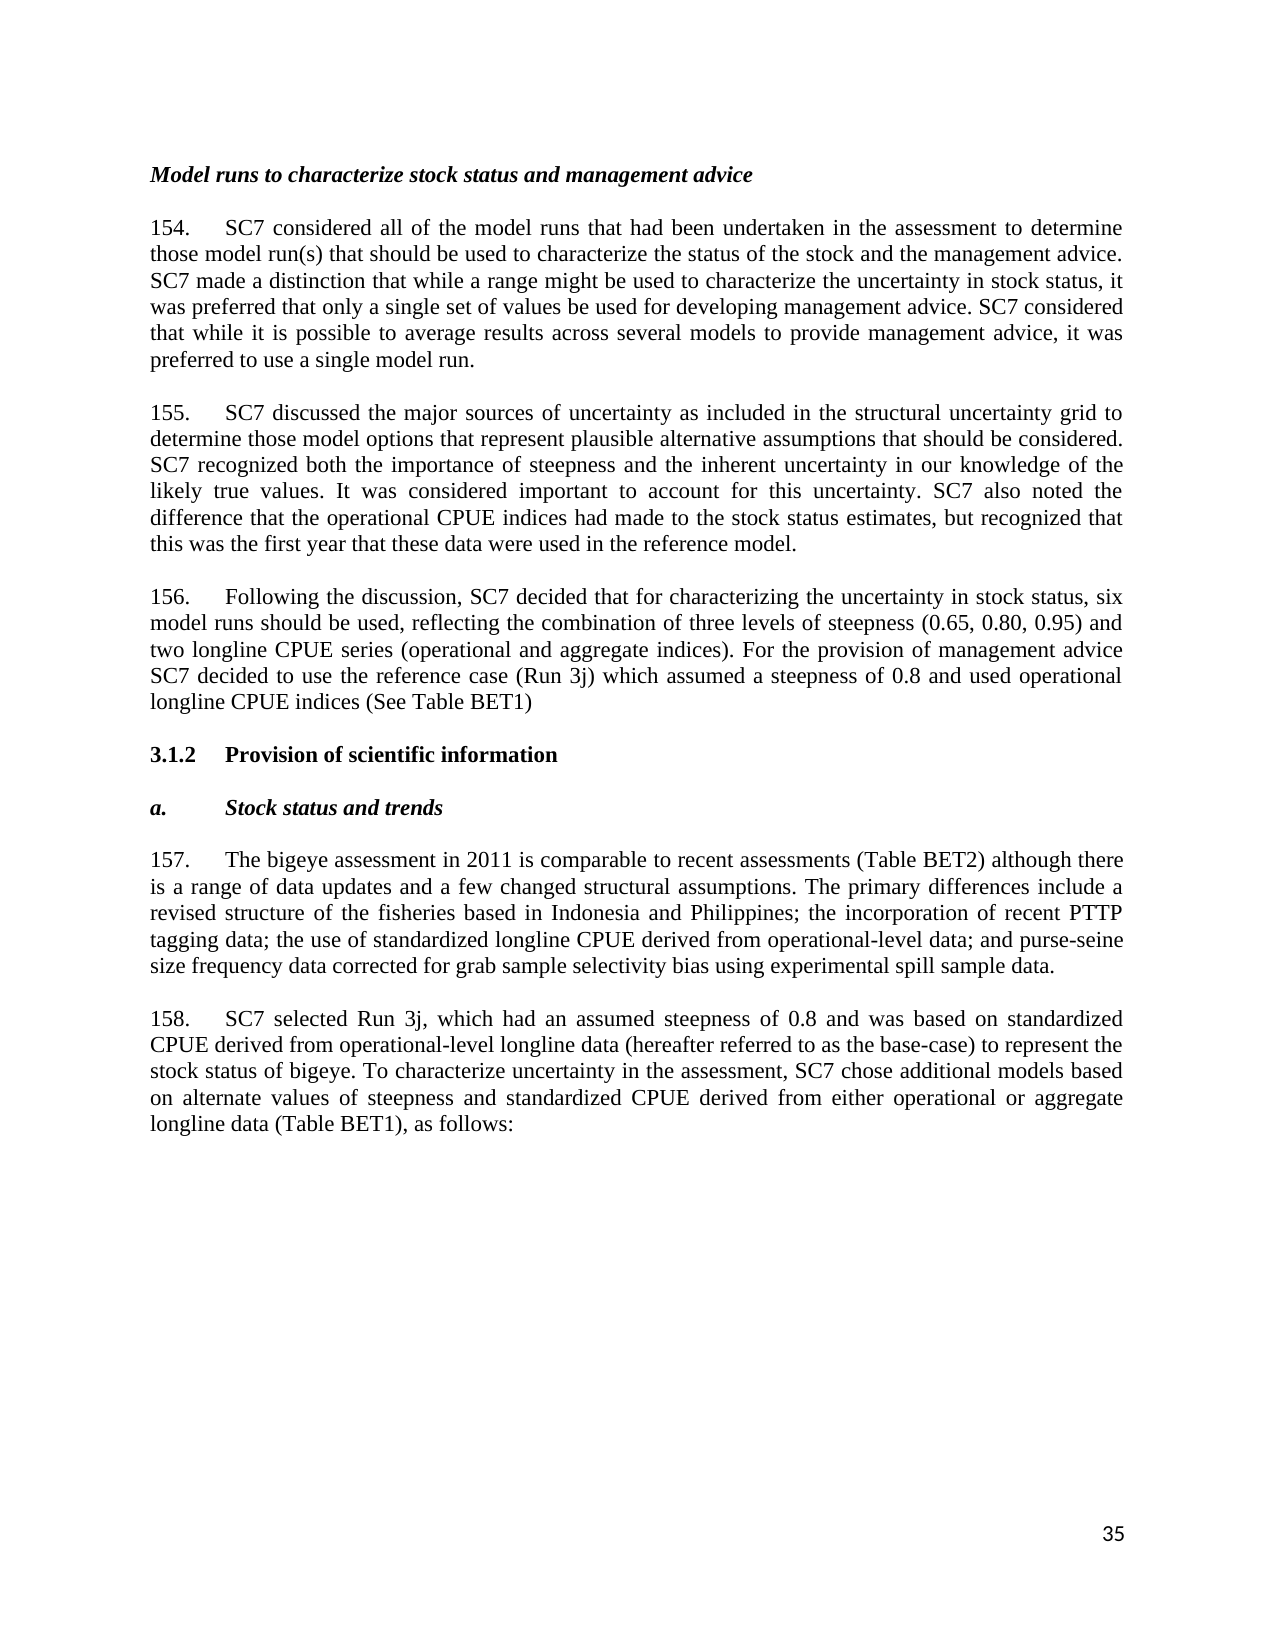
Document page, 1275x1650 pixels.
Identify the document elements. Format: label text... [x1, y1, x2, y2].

text Model runs to characterize stock status and management advice [150, 161, 1125, 188]
list Following the discussion, SC7 decided that for characterizing the uncertainty in stock status, six model runs should be used, reflecting the combination of three levels of steepness (0.65, 0.80, 0.95) and two longline CPUE series (operational and aggregate indices). For the provision of management advice SC7 decided to use the reference case (Run 3j) which assumed a steepness of 0.8 and used operational longline CPUE indices (See Table BET1) [150, 583, 1125, 715]
text a. Stock status and trends [150, 794, 1125, 820]
list SC7 discussed the major sources of uncertainty as included in the structural uncertainty grid to determine those model options that represent plausible alternative assumptions that should be considered. SC7 recognized both the importance of steepness and the inherent uncertainty in our knowledge of the likely true values. It was considered important to account for this uncertainty. SC7 also noted the difference that the operational CPUE indices had made to the stock status estimates, but recognized that this was the first year that these data were used in the reference model. [150, 398, 1125, 557]
list SC7 selected Run 3j, which had an assumed steepness of 0.8 and was based on standardized CPUE derived from operational-level longline data (hereafter referred to as the base-case) to represent the stock status of bigeye. To characterize uncertainty in the assessment, SC7 chose additional models based on alternate values of steepness and standardized CPUE derived from either operational or aggregate longline data (Table BET1), as follows: [150, 1005, 1125, 1136]
list The bigeye assessment in 2011 is comparable to recent assessments (Table BET2) although there is a range of data updates and a few changed structural assumptions. The primary differences include a revised structure of the fisheries based in Indonesia and Philippines; the incorporation of recent PTTP tagging data; the use of standardized longline CPUE derived from operational-level data; and purse-seine size frequency data corrected for grab sample selectivity bias using experimental spill sample data. [150, 847, 1125, 978]
list SC7 considered all of the model runs that had been undertaken in the assessment to determine those model run(s) that should be used to characterize the status of the stock and the management advice. SC7 made a distinction that while a range might be used to characterize the uncertainty in stock status, it was preferred that only a single set of values be used for developing management advice. SC7 considered that while it is possible to average results across several models to provide management advice, it was preferred to use a single model run. [150, 214, 1125, 372]
text 3.1.2 Provision of scientific information [150, 741, 1125, 767]
